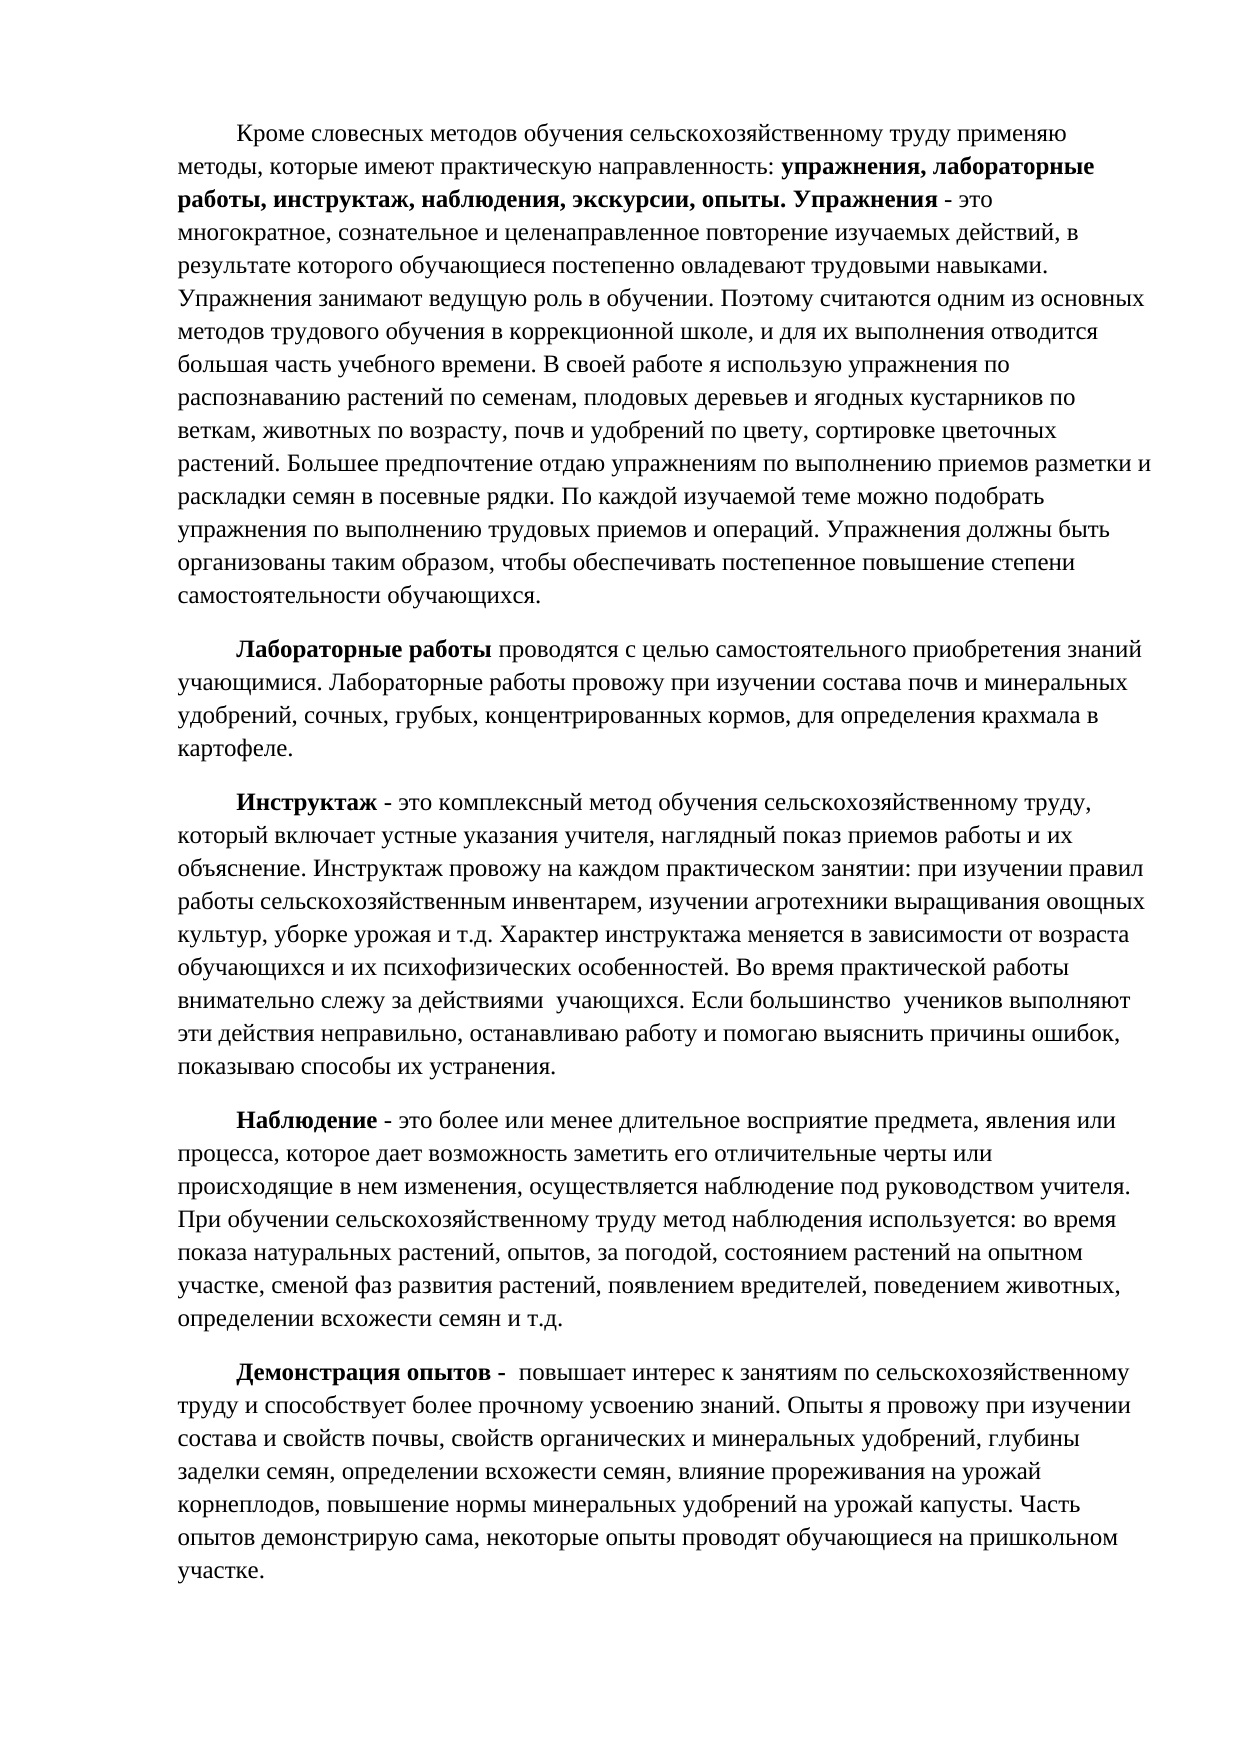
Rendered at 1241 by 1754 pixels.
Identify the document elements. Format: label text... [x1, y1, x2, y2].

text Инструктаж - это комплексный метод обучения сельскохозяйственному труду, который включает устные указания учителя, наглядный показ приемов работы и их объяснение. Инструктаж провожу на каждом практическом занятии: при изучении правил работы сельскохозяйственным инвентарем, изучении агротехники выращивания овощных культур, уборке урожая и т.д. Характер инструктажа меняется в зависимости от возраста обучающихся и их психофизических особенностей. Во время практической работы внимательно слежу за действиями учающихся. Если большинство учеников выполняют эти действия неправильно, останавливаю работу и помогаю выяснить причины ошибок, показываю способы их устранения. [177, 787, 1152, 1080]
text Демонстрация опытов - повышает интерес к занятиям по сельскохозяйственному труду и способствует более прочному усвоению знаний. Опыты я провожу при изучении состава и свойств почвы, свойств органических и минеральных удобрений, глубины заделки семян, определении всхожести семян, влияние прореживания на урожай корнеплодов, повышение нормы минеральных удобрений на урожай капусты. Часть опытов демонстрирую сама, некоторые опыты проводят обучающиеся на пришкольном участке. [177, 1357, 1152, 1584]
text Лабораторные работы проводятся с целью самостоятельного приобретения знаний учающимися. Лабораторные работы провожу при изучении состава почв и минеральных удобрений, сочных, грубых, концентрированных кормов, для определения крахмала в картофеле. [177, 634, 1152, 762]
text Кроме словесных методов обучения сельскохозяйственному труду применяю методы, которые имеют практическую направленность: упражнения, лабораторные работы, инструктаж, наблюдения, экскурсии, опыты. Упражнения - это многократное, сознательное и целенаправленное повторение изучаемых действий, в результате которого обучающиеся постепенно овладевают трудовыми навыками. Упражнения занимают ведущую роль в обучении. Поэтому считаются одним из основных методов трудового обучения в коррекционной школе, и для их выполнения отводится большая часть учебного времени. В своей работе я использую упражнения по распознаванию растений по семенам, плодовых деревьев и ягодных кустарников по веткам, животных по возрасту, почв и удобрений по цвету, сортировке цветочных растений. Большее предпочтение отдаю упражнениям по выполнению приемов разметки и раскладки семян в посевные рядки. По каждой изучаемой теме можно подобрать упражнения по выполнению трудовых приемов и операций. Упражнения должны быть организованы таким образом, чтобы обеспечивать постепенное повышение степени самостоятельности обучающихся. [177, 118, 1152, 609]
text Наблюдение - это более или менее длительное восприятие предмета, явления или процесса, которое дает возможность заметить его отличительные черты или происходящие в нем изменения, осуществляется наблюдение под руководством учителя. При обучении сельскохозяйственному труду метод наблюдения используется: во время показа натуральных растений, опытов, за погодой, состоянием растений на опытном участке, сменой фаз развития растений, появлением вредителей, поведением животных, определении всхожести семян и т.д. [177, 1105, 1152, 1332]
